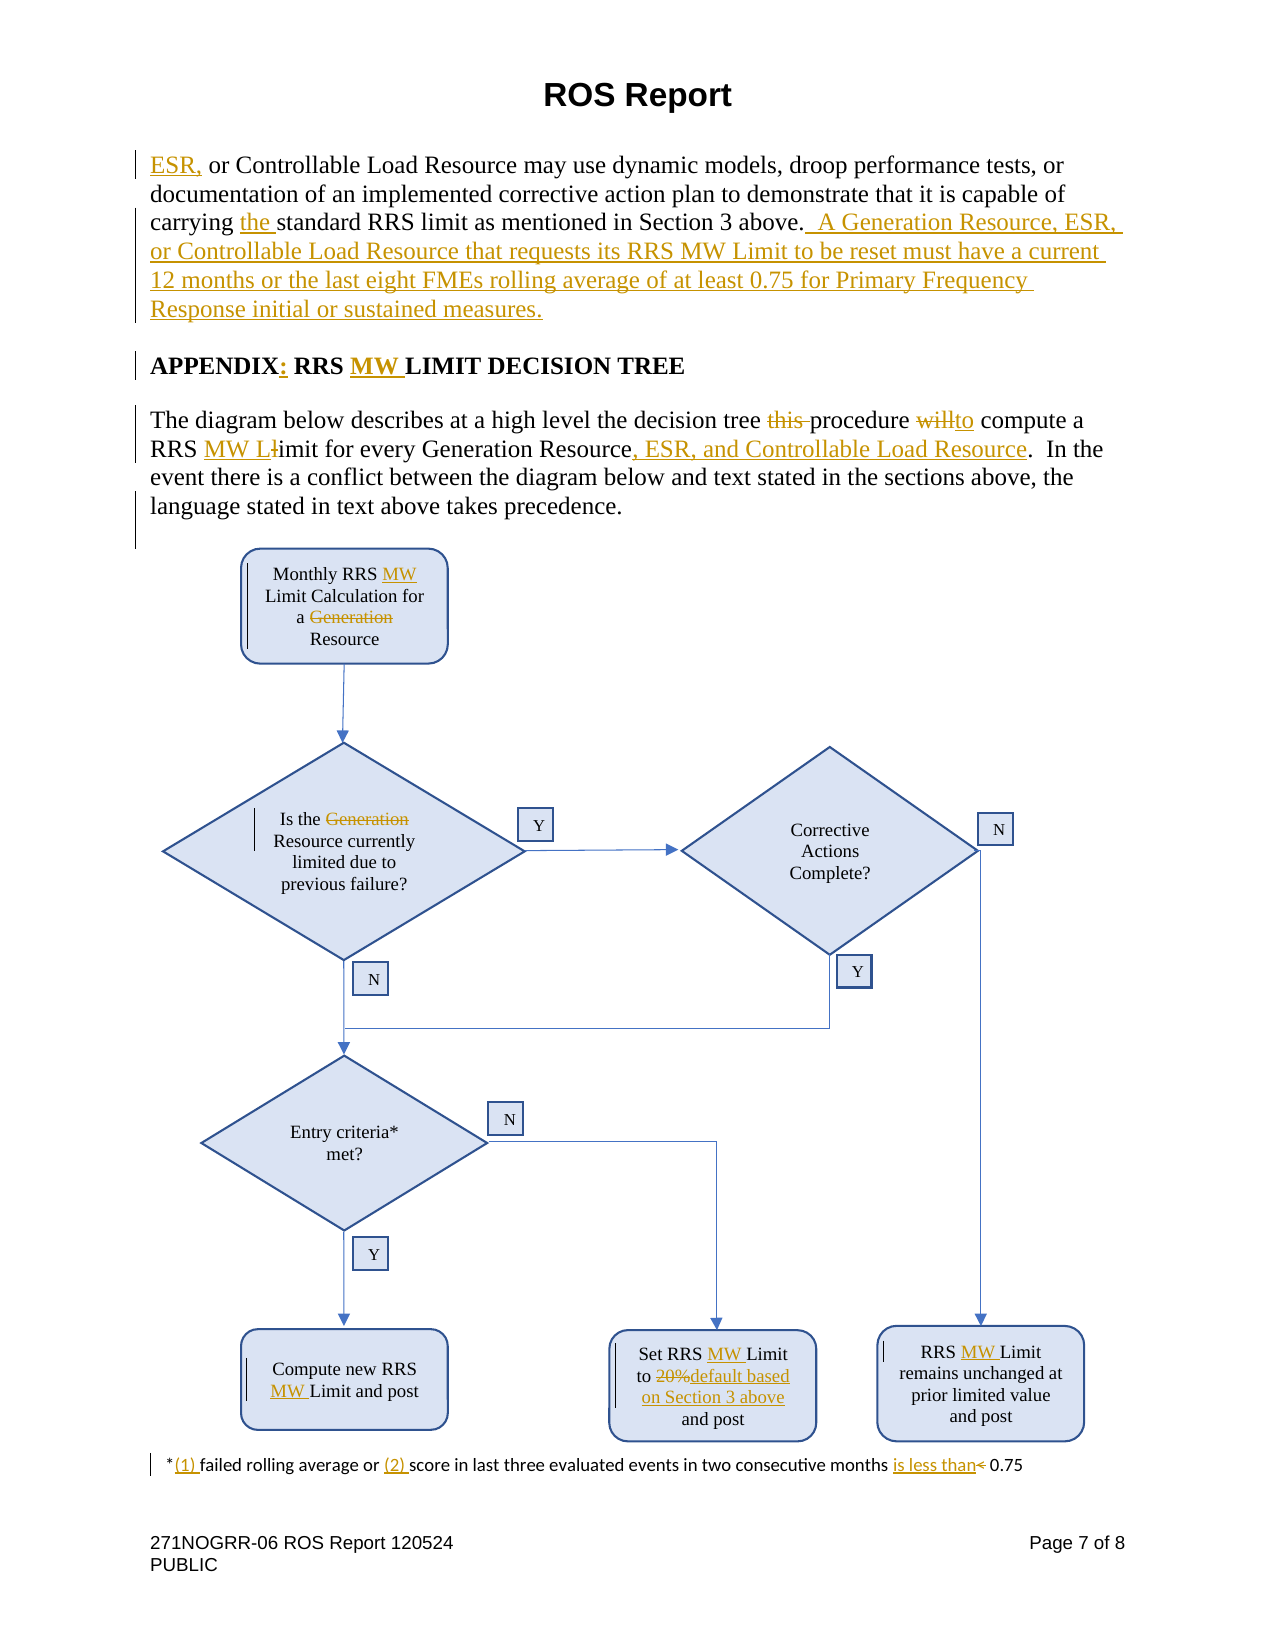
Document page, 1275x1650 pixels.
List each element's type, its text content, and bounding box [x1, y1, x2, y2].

text The diagram below describes at a high level the decision tree procedure compute a RRS imit for every Generation Resource. In the event there is a conflict between the diagram below and text stated in the sections above, the language stated in text above takes precedence. [150, 405, 1125, 520]
subtitle Appendix RRS Limit Decision Tree [150, 351, 1125, 380]
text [150, 150, 1125, 322]
